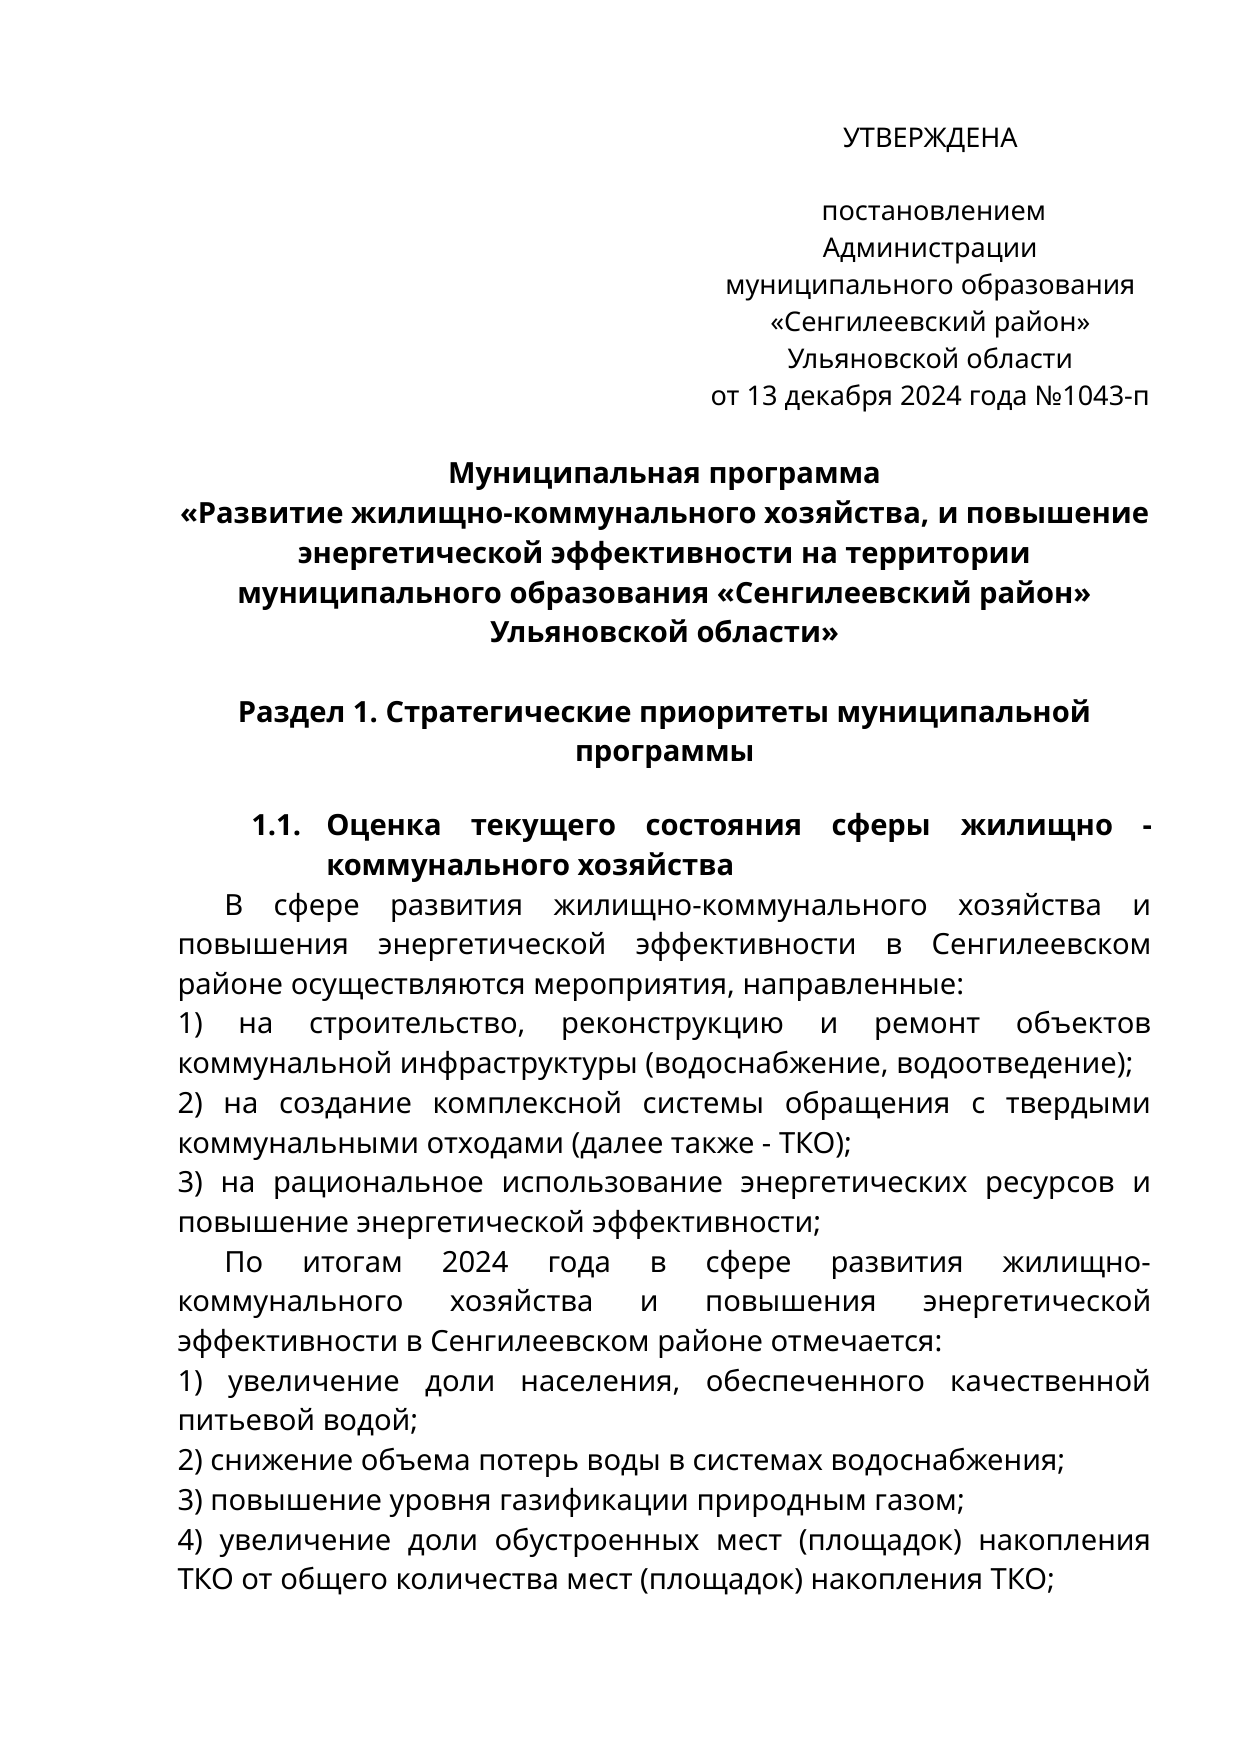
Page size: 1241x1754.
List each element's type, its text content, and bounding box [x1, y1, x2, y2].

list Раздел 1. Стратегические приоритеты муниципальной программы [177, 691, 1152, 770]
text Ульяновской области [709, 339, 1152, 376]
list Оценка текущего состояния сферы жилищно -коммунального хозяйства [251, 804, 1152, 884]
text от 13 декабря 2024 года №1043-п [709, 376, 1152, 413]
text 4) увеличение доли обустроенных мест (площадок) накопления ТКО от общего количества мест (площадок) накопления ТКО; [177, 1519, 1152, 1598]
text 1) увеличение доли населения, обеспеченного качественной питьевой водой; [177, 1360, 1152, 1439]
title Муниципальная программа [177, 453, 1152, 492]
text 3) повышение уровня газификации природным газом; [177, 1479, 1152, 1519]
text 3) на рациональное использование энергетических ресурсов и повышение энергетической эффективности; [177, 1162, 1152, 1241]
text постановлением Администрации муниципального образования «Сенгилеевский район» [709, 192, 1152, 339]
text УТВЕРЖДЕНА [709, 118, 1152, 155]
text 2) снижение объема потерь воды в системах водоснабжения; [177, 1439, 1152, 1479]
text 1) на строительство, реконструкцию и ремонт объектов коммунальной инфраструктуры (водоснабжение, водоотведение); [177, 1003, 1152, 1082]
text 2) на создание комплексной системы обращения с твердыми коммунальными отходами (далее также - ТКО); [177, 1082, 1152, 1162]
text В сфере развития жилищно-коммунального хозяйства и повышения энергетической эффективности в Сенгилеевском районе осуществляются мероприятия, направленные: [177, 884, 1152, 1003]
title «Развитие жилищно-коммунального хозяйства, и повышение энергетической эффективности на территории муниципального образования «Сенгилеевский район» Ульяновской области» [177, 492, 1152, 651]
text По итогам 2024 года в сфере развития жилищно-коммунального хозяйства и повышения энергетической эффективности в Сенгилеевском районе отмечается: [177, 1241, 1152, 1360]
